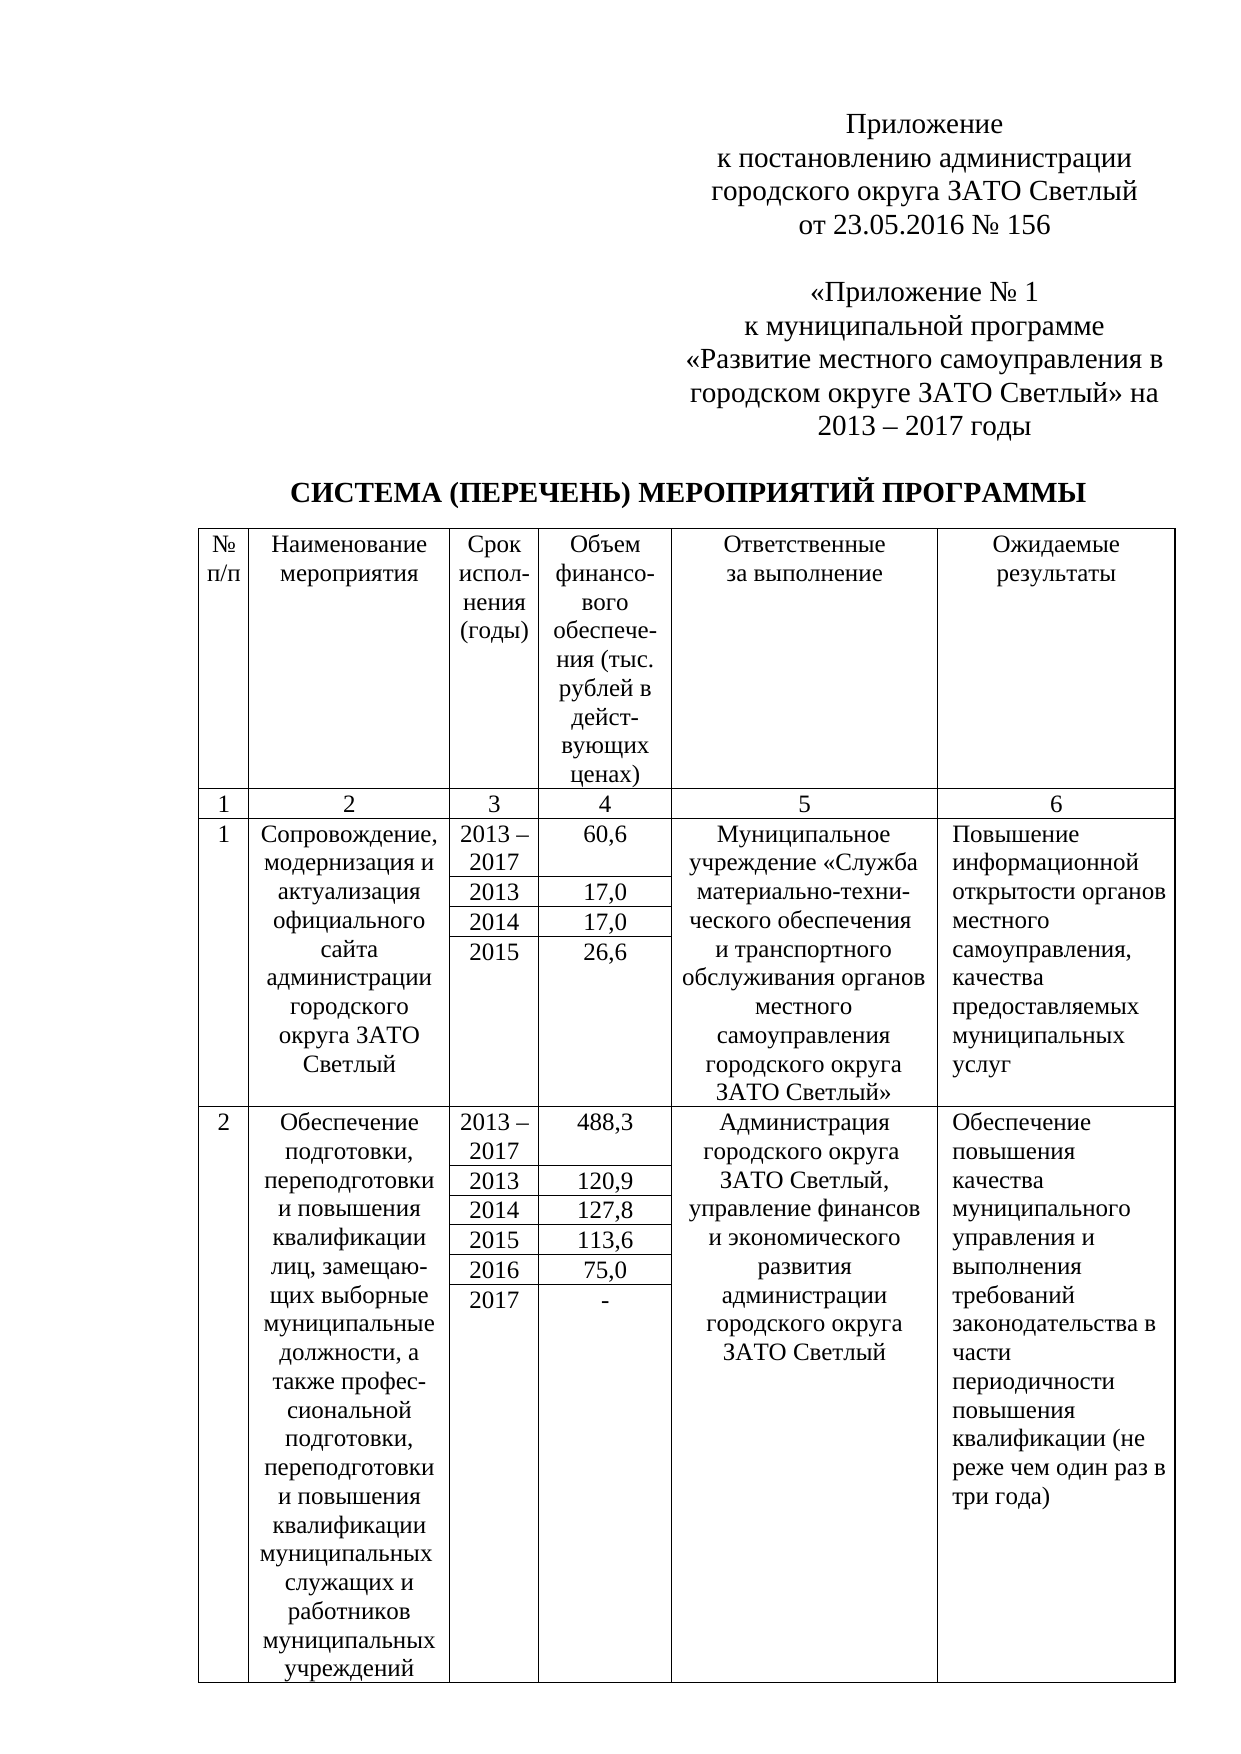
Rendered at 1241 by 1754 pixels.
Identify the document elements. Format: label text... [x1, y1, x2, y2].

table_cell 17,0 [539, 877, 671, 906]
text к муниципальной программе «Развитие местного самоуправления в городском округе ЗАТО Светлый» на 2013 – 2017 годы [679, 308, 1169, 442]
table_header Ответственные за выполнение [672, 529, 937, 788]
table_cell 2 [249, 789, 449, 818]
table_cell 2013 [450, 877, 538, 906]
table_cell 17,0 [539, 907, 671, 936]
table_cell 5 [672, 789, 937, 818]
table_cell 75,0 [539, 1255, 671, 1284]
table_cell 4 [539, 789, 671, 818]
table_header Ожидаемые результаты [938, 529, 1174, 788]
table_cell Обеспечение подготовки, переподготовки и повышения квалификации лиц, замещаю-щих выборные муниципальные должности, а также профес-сиональной подготовки, переподготовки и повышения квалификации муниципальных служащих и работников муниципальных учреждений [249, 1107, 449, 1682]
table_cell 6 [938, 789, 1174, 818]
title СИСТЕМА (ПЕРЕЧЕНЬ) МЕРОПРИЯТИЙ ПРОГРАММЫ [207, 475, 1169, 509]
table_cell 127,8 [539, 1196, 671, 1224]
table_cell 2017 [450, 1285, 538, 1682]
table_cell Администрация городского округа ЗАТО Светлый, управление финансов и экономического развития администрации городского округа ЗАТО Светлый [672, 1107, 937, 1682]
table_cell 26,6 [539, 937, 671, 1106]
table_cell Повышение информационной открытости органов местного самоуправления, качества предоставляемых муниципальных услуг [938, 819, 1174, 1106]
table_cell Сопровождение, модернизация и актуализация официального сайта администрации городского округа ЗАТО Светлый [249, 819, 449, 1106]
table_cell 488,3 [539, 1107, 671, 1165]
text от 23.05.2016 № 156 [679, 207, 1169, 241]
table_cell - [539, 1285, 671, 1682]
text Приложение [679, 106, 1169, 140]
table_cell 120,9 [539, 1166, 671, 1194]
table_cell Муниципальное учреждение «Служба материально-техни-ческого обеспечения и транспортного обслуживания органов местного самоуправления городского округа ЗАТО Светлый» [672, 819, 937, 1106]
table_cell 2013 [450, 1166, 538, 1194]
table_header Объем финансо-вого обеспече-ния (тыс. рублей в дейст-вующих ценах) [539, 529, 671, 788]
table_cell 60,6 [539, 819, 671, 876]
table_cell 2 [199, 1107, 248, 1682]
table_header Срок испол-нения (годы) [450, 529, 538, 788]
table_cell 2016 [450, 1255, 538, 1284]
text городского округа ЗАТО Светлый [679, 173, 1169, 207]
table_cell 2015 [450, 1225, 538, 1254]
table_cell 2014 [450, 1196, 538, 1224]
table_cell 2013 – 2017 [450, 819, 538, 876]
table_cell 2015 [450, 937, 538, 1106]
text «Приложение № 1 [679, 274, 1169, 308]
table_header № п/п [199, 529, 248, 788]
table_header Наименование мероприятия [249, 529, 449, 788]
table_cell Обеспечение повышения качества муниципального управления и выполнения требований законодательства в части периодичности повышения квалификации (не реже чем один раз в три года) [938, 1107, 1174, 1682]
table_cell 2013 – 2017 [450, 1107, 538, 1165]
table_cell 3 [450, 789, 538, 818]
table_cell 2014 [450, 907, 538, 936]
table_cell 113,6 [539, 1225, 671, 1254]
text к постановлению администрации [679, 140, 1169, 173]
table_cell 1 [199, 819, 248, 1106]
table_cell 1 [199, 789, 248, 818]
